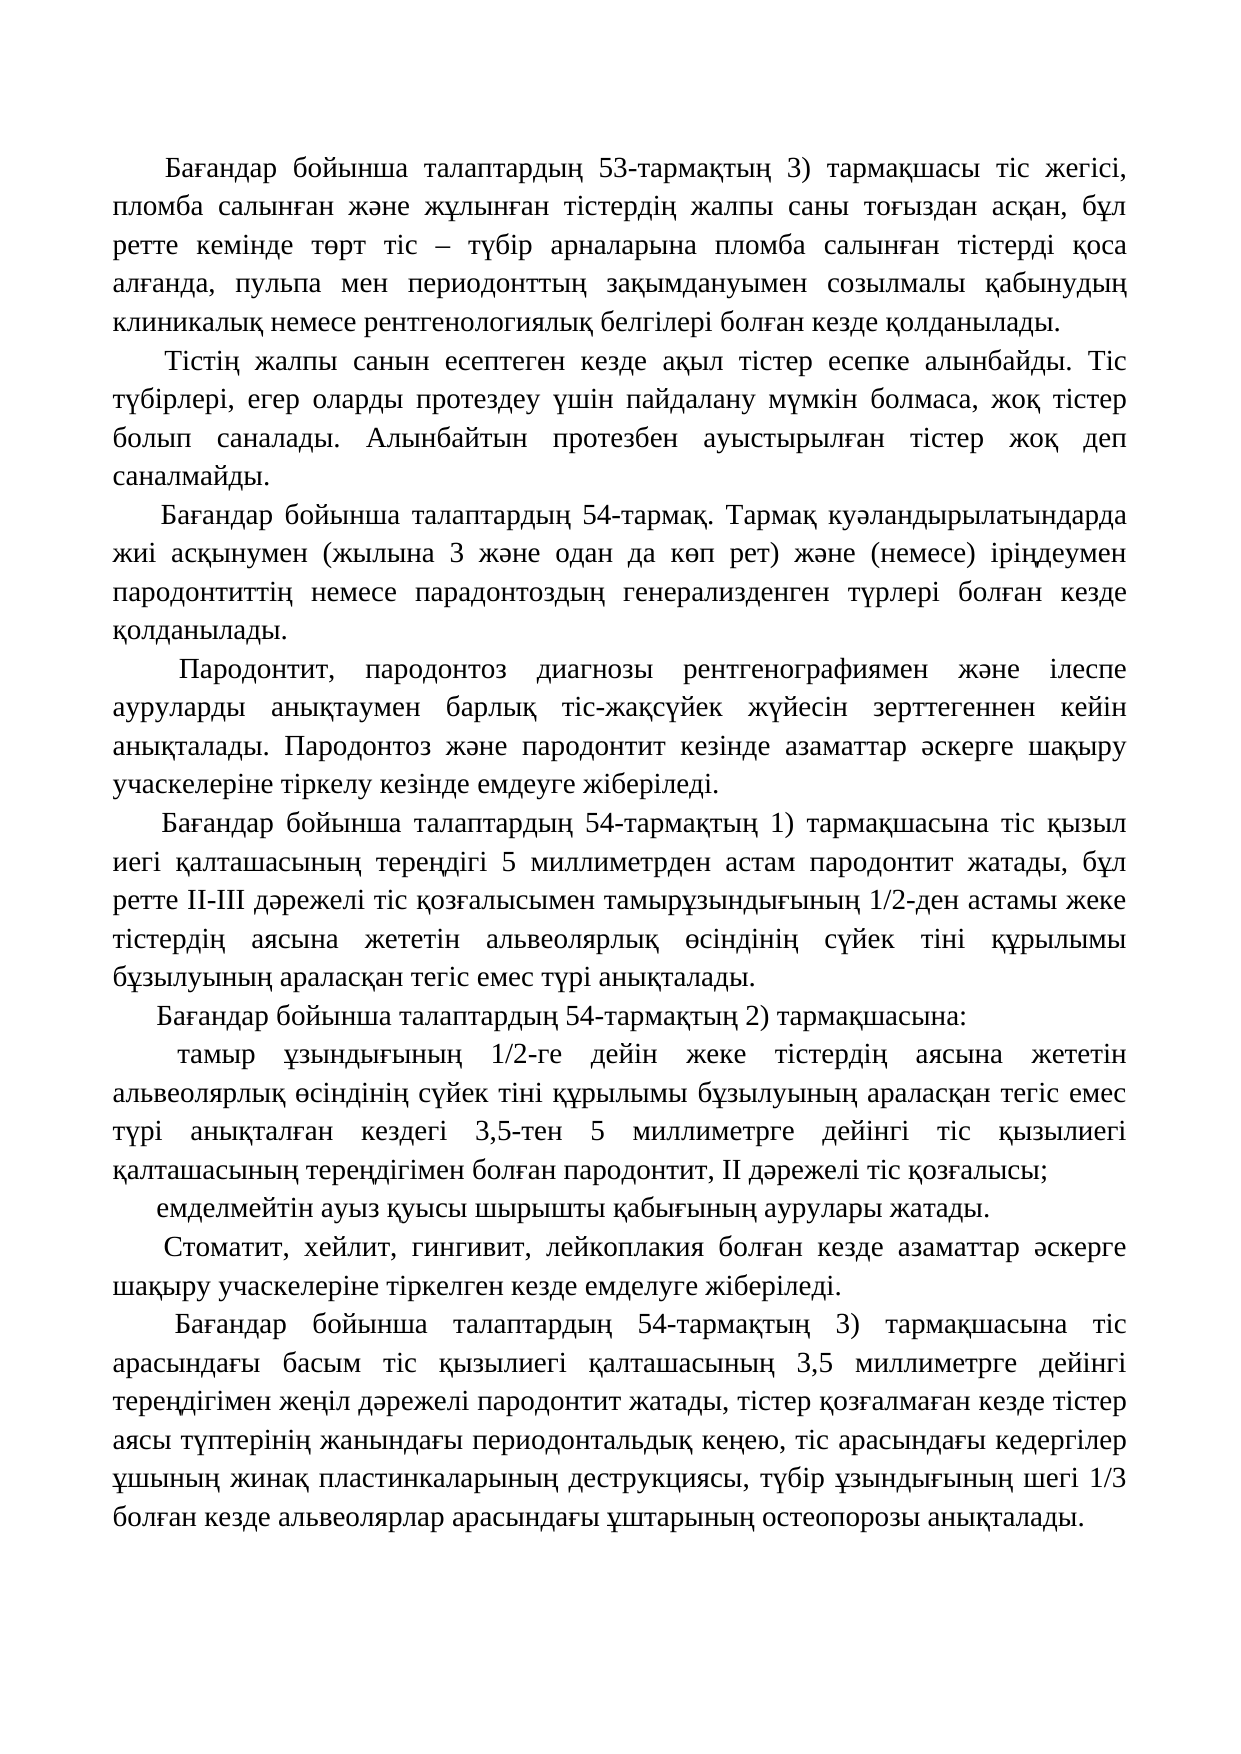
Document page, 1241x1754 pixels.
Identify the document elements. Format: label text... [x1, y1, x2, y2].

text Бағандар бойынша талаптардың 54-тармақтың 3) тармақшасына тіс арасындағы басым тіс қызылиегі қалташасының 3,5 миллиметрге дейінгі тереңдігімен жеңіл дәрежелі пародонтит жатады, тістер қозғалмаған кезде тістер аясы түптерінің жанындағы периодонтальдық кеңею, тіс арасындағы кедергілер ұшының жинақ пластинкаларының деструкциясы, түбір ұзындығының шегі 1/3 болған кезде альвеолярлар арасындағы ұштарының остеопорозы анықталады. [112, 1306, 1128, 1532]
text Бағандар бойынша талаптардың 54-тармақ. Тармақ куәландырылатындарда жиі асқынумен (жылына 3 және одан да көп рет) және (немесе) іріңдеумен пародонтиттің немесе парадонтоздың генерализденген түрлері болған кезде қолданылады. [112, 497, 1128, 646]
text Бағандар бойынша талаптардың 53-тармақтың 3) тармақшасы тіс жегісі, пломба салынған және жұлынған тістердің жалпы саны тоғыздан асқан, бұл ретте кемінде төрт тіс – түбір арналарына пломба салынған тістерді қоса алғанда, пульпа мен периодонттың зақымдануымен созылмалы қабынудың клиникалық немесе рентгенологиялық белгілері болған кезде қолданылады. [112, 150, 1128, 338]
text тамыр ұзындығының 1/2-ге дейін жеке тістердің аясына жететін альвеолярлық өсіндінің сүйек тіні құрылымы бұзылуының араласқан тегіс емес түрі анықталған кездегі 3,5-тен 5 миллиметрге дейінгі тіс қызылиегі қалташасының тереңдігімен болған пародонтит, ІІ дәрежелі тіс қозғалысы; [112, 1036, 1128, 1186]
text Бағандар бойынша талаптардың 54-тармақтың 1) тармақшасына тіс қызыл иегі қалташасының тереңдігі 5 миллиметрден астам пародонтит жатады, бұл ретте ІІ-ІІІ дәрежелі тіс қозғалысымен тамырұзындығының 1/2-ден астамы жеке тістердің аясына жететін альвеолярлық өсіндінің сүйек тіні құрылымы бұзылуының араласқан тегіс емес түрі анықталады. [112, 805, 1128, 993]
text Пародонтит, пародонтоз диагнозы рентгенографиямен және ілеспе ауруларды анықтаумен барлық тіс-жақсүйек жүйесін зерттегеннен кейін анықталады. Пародонтоз және пародонтит кезінде азаматтар әскерге шақыру учаскелеріне тіркелу кезінде емдеуге жіберіледі. [112, 651, 1128, 800]
text емделмейтін ауыз қуысы шырышты қабығының аурулары жатады. [112, 1191, 1128, 1224]
text Тістің жалпы санын есептеген кезде ақыл тістер есепке алынбайды. Тіс түбірлері, егер оларды протездеу үшін пайдалану мүмкін болмаса, жоқ тістер болып саналады. Алынбайтын протезбен ауыстырылған тістер жоқ деп саналмайды. [112, 343, 1128, 492]
text Стоматит, хейлит, гингивит, лейкоплакия болған кезде азаматтар әскерге шақыру учаскелеріне тіркелген кезде емделуге жіберіледі. [112, 1229, 1128, 1301]
text Бағандар бойынша талаптардың 54-тармақтың 2) тармақшасына: [112, 998, 1128, 1031]
